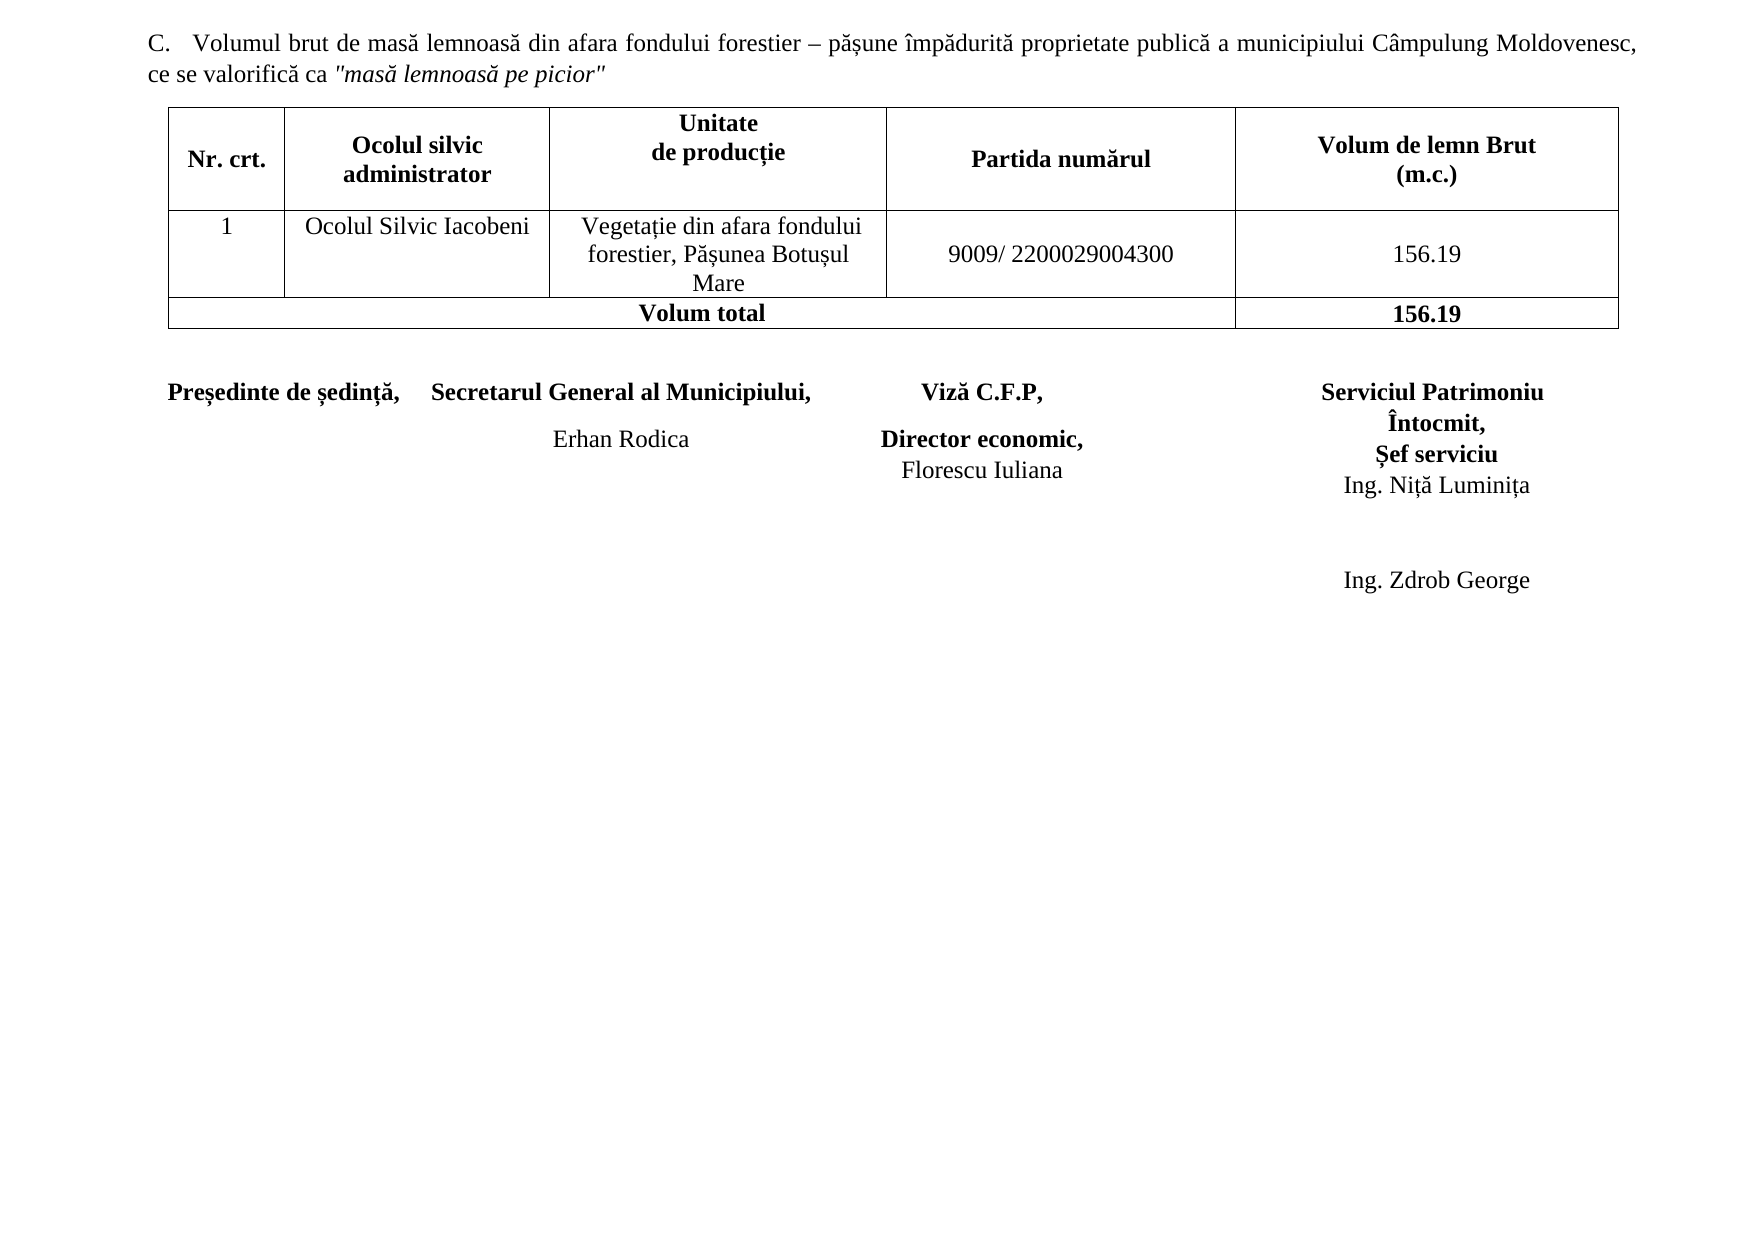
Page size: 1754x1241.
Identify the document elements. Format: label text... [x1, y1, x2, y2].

table_header Volum de lemn Brut (m.c.) [1236, 108, 1618, 210]
table_header Nr. crt. [169, 108, 284, 210]
table_cell Volum total [169, 298, 1235, 328]
table_cell Vegetație din afara fondului forestier, Pășunea Botușul Mare [550, 211, 886, 297]
table_header Ocolul silvic administrator [285, 108, 549, 210]
table_header Unitate de producție [550, 108, 886, 210]
table_header Partida numărul [887, 108, 1235, 210]
table_cell Ocolul Silvic Iacobeni [285, 211, 549, 297]
table_header Președinte de ședință, [148, 377, 419, 613]
table_header Secretarul General al Municipiului, Erhan Rodica [420, 377, 822, 613]
table_cell 156.19 [1236, 211, 1618, 297]
table_cell 1 [169, 211, 284, 297]
table_header Serviciul Patrimoniu Întocmit, Șef serviciu Ing. Niță Luminița Ing. Zdrob George [1141, 377, 1732, 613]
table_cell 156.19 [1236, 298, 1618, 328]
list Volumul brut de masă lemnoasă din afara fondului forestier – pășune împădurită proprietate publică a municipiului Câmpulung Moldovenesc, ce se valorifică ca "masă lemnoasă pe picior" [148, 28, 1639, 88]
table_header Viză C.F.P, Director economic, Florescu Iuliana [823, 377, 1141, 613]
table_cell 9009/ 2200029004300 [887, 211, 1235, 297]
